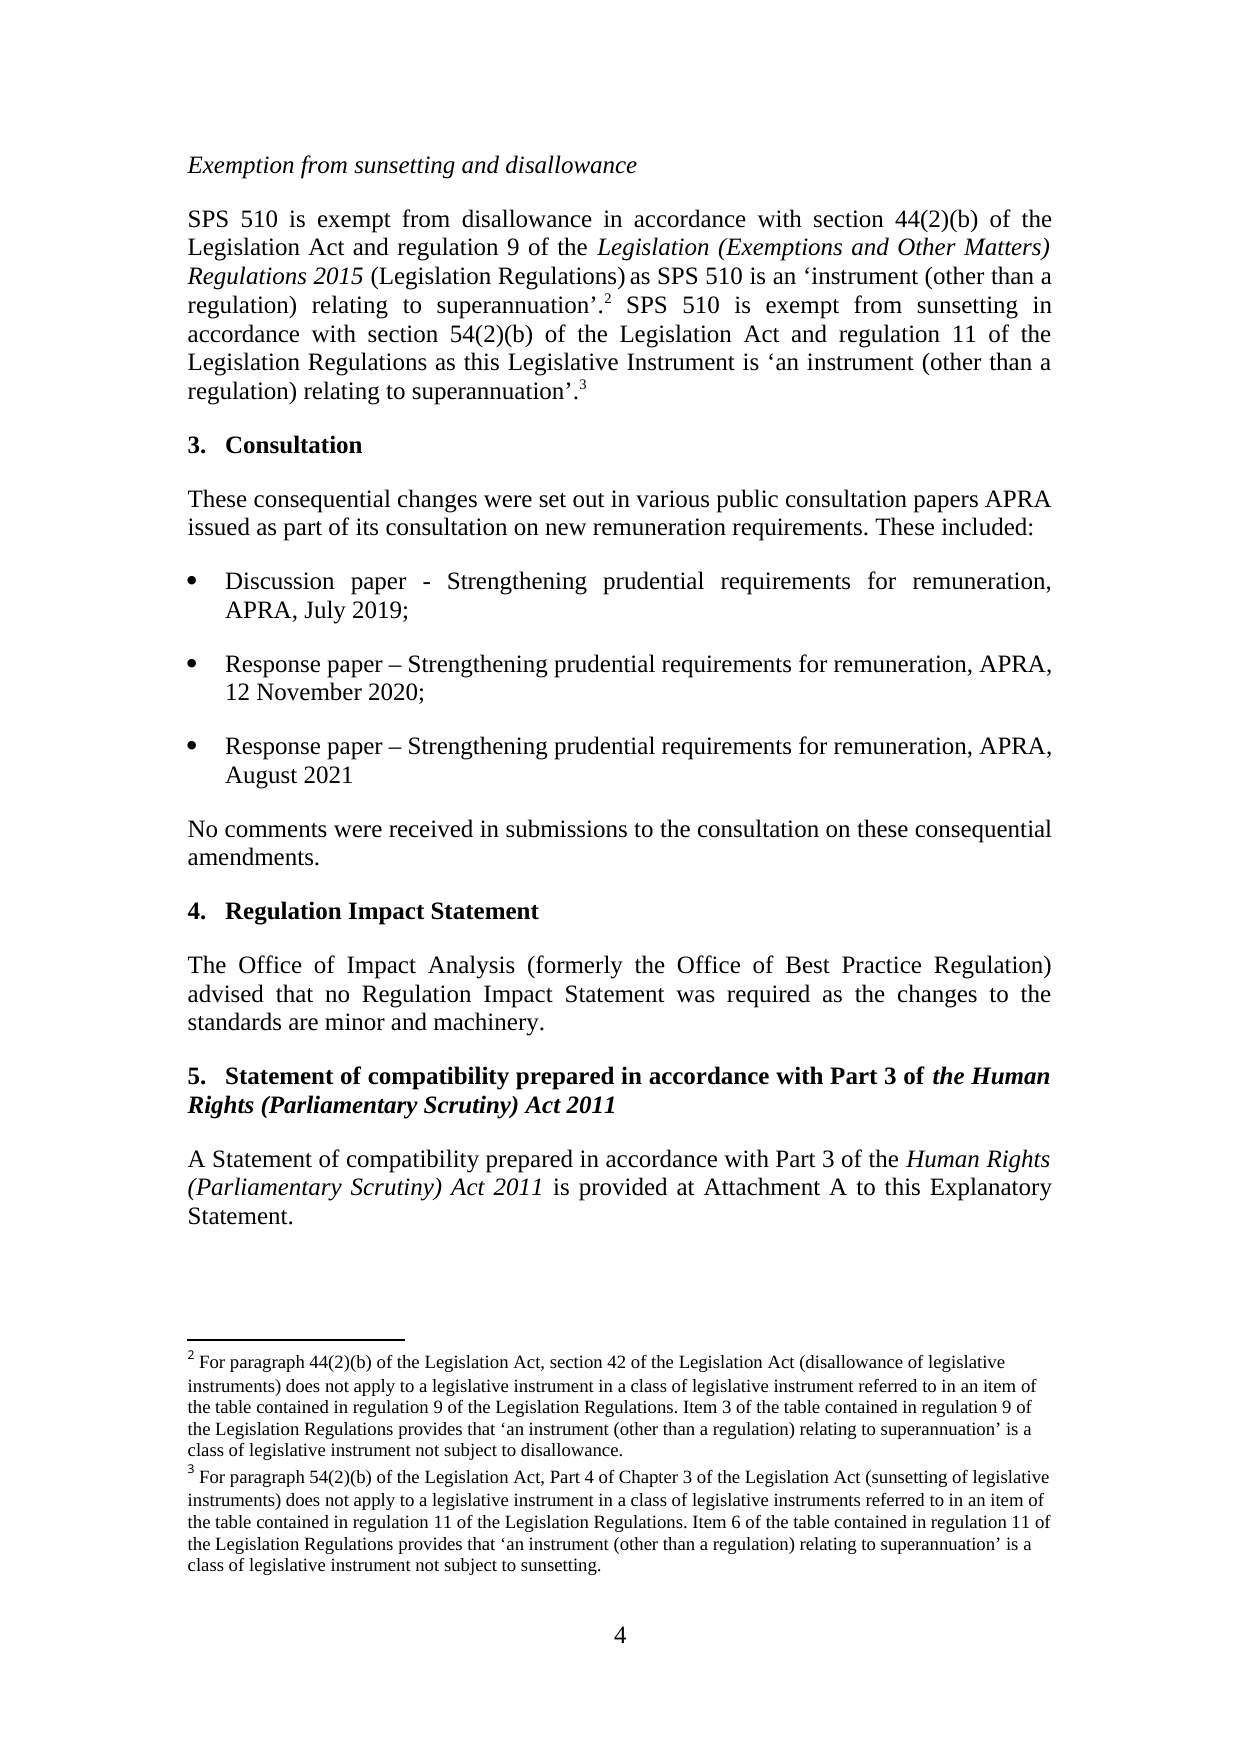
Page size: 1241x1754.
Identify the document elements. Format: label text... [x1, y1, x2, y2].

subtitle Response paper – Strengthening prudential requirements for remuneration, APRA, August 2021 [187, 731, 1053, 789]
subtitle Discussion paper - Strengthening prudential requirements for remuneration, APRA, July 2019; [187, 566, 1053, 624]
subtitle A Statement of compatibility prepared in accordance with Part 3 of the Human Rights (Parliamentary Scrutiny) Act 2011 is provided at Attachment A to this Explanatory Statement. [187, 1144, 1053, 1230]
subtitle SPS 510 is exempt from disallowance in accordance with section 44(2)(b) of the Legislation Act and regulation 9 of the Legislation (Exemptions and Other Matters) Regulations 2015 (Legislation Regulations) as SPS 510 is an ‘instrument (other than a regulation) relating to superannuation’. SPS 510 is exempt from sunsetting in accordance with section 54(2)(b) of the Legislation Act and regulation 11 of the Legislation Regulations as this Legislative Instrument is ‘an instrument (other than a regulation) relating to superannuation’. [187, 204, 1053, 405]
subtitle Consultation [187, 430, 1053, 459]
subtitle 4. Regulation Impact Statement [187, 896, 1053, 925]
subtitle Response paper – Strengthening prudential requirements for remuneration, APRA, 12 November 2020; [187, 649, 1053, 706]
subtitle No comments were received in submissions to the consultation on these consequential amendments. [187, 814, 1053, 871]
subtitle 5. Statement of compatibility prepared in accordance with Part 3 of the Human Rights (Parliamentary Scrutiny) Act 2011 [187, 1061, 1053, 1119]
subtitle These consequential changes were set out in various public consultation papers APRA issued as part of its consultation on new remuneration requirements. These included: [187, 484, 1053, 541]
subtitle The Office of Impact Analysis (formerly the Office of Best Practice Regulation) advised that no Regulation Impact Statement was required as the changes to the standards are minor and machinery. [187, 950, 1053, 1036]
subtitle Exemption from sunsetting and disallowance [187, 150, 1053, 179]
